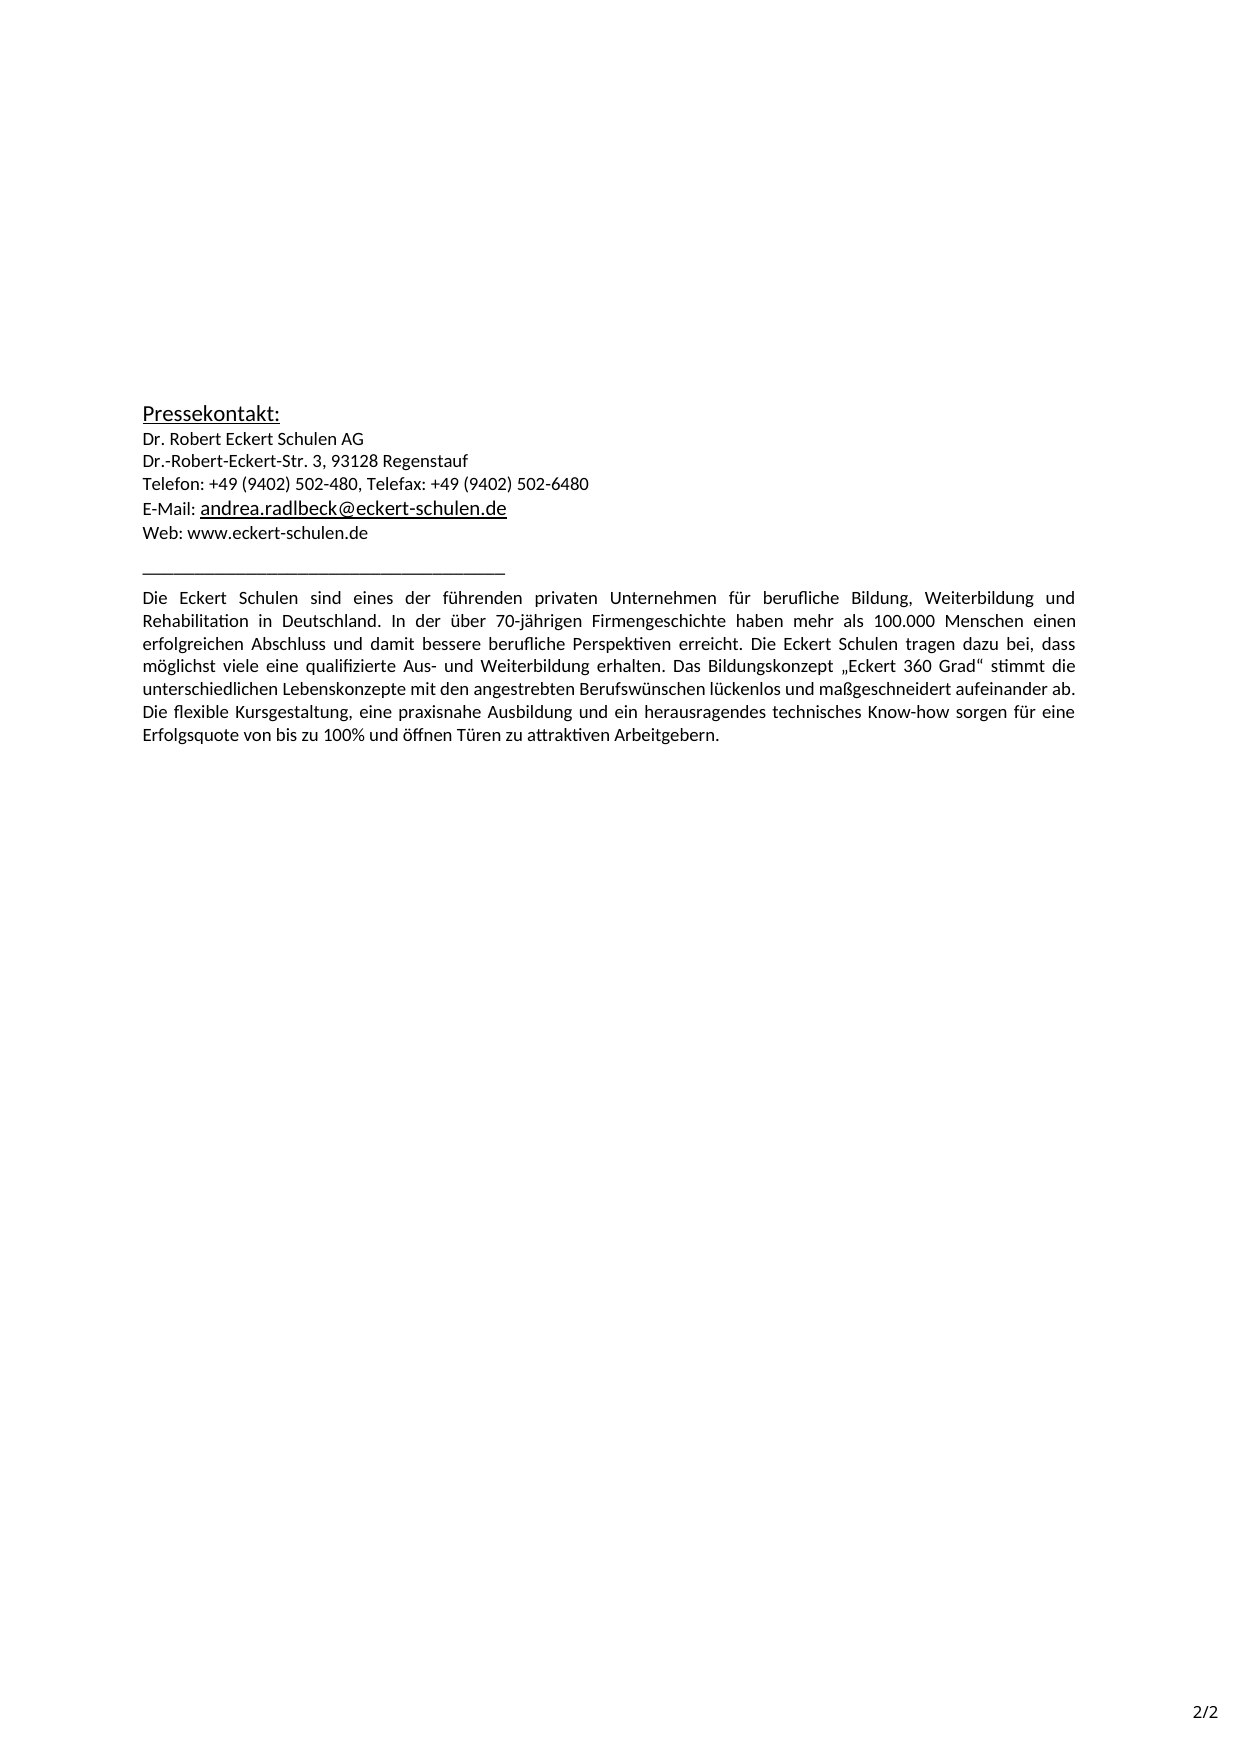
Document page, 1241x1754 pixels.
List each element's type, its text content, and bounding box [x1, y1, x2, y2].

text Telefon: +49 (9402) 502-480, Telefax: +49 (9402) 502-6480 [142, 473, 1119, 496]
text Dr.-Robert-Eckert-Str. 3, 93128 Regenstauf [142, 450, 1119, 473]
text Web: www.eckert-schulen.de [142, 521, 1119, 544]
text Dr. Robert Eckert Schulen AG [142, 427, 1119, 450]
subtitle Pressekontakt: [142, 399, 1122, 427]
text E-Mail: andrea.radlbeck@eckert-schulen.de [142, 496, 1119, 521]
text ___________________________________ [142, 552, 1077, 578]
text Die Eckert Schulen sind eines der führenden privaten Unternehmen für berufliche Bildung, Weiterbildung und Rehabilitation in Deutschland. In der über 70-jährigen Firmengeschichte haben mehr als 100.000 Menschen einen erfolgreichen Abschluss und damit bessere berufliche Perspektiven erreicht. Die Eckert Schulen tragen dazu bei, dass möglichst viele eine qualifizierte Aus- und Weiterbildung erhalten. Das Bildungskonzept „Eckert 360 Grad“ stimmt die unterschiedlichen Lebenskonzepte mit den angestrebten Berufswünschen lückenlos und maßgeschneidert aufeinander ab. Die flexible Kursgestaltung, eine praxisnahe Ausbildung und ein herausragendes technisches Know-how sorgen für eine Erfolgsquote von bis zu 100% und öffnen Türen zu attraktiven Arbeitgebern. [142, 586, 1077, 746]
